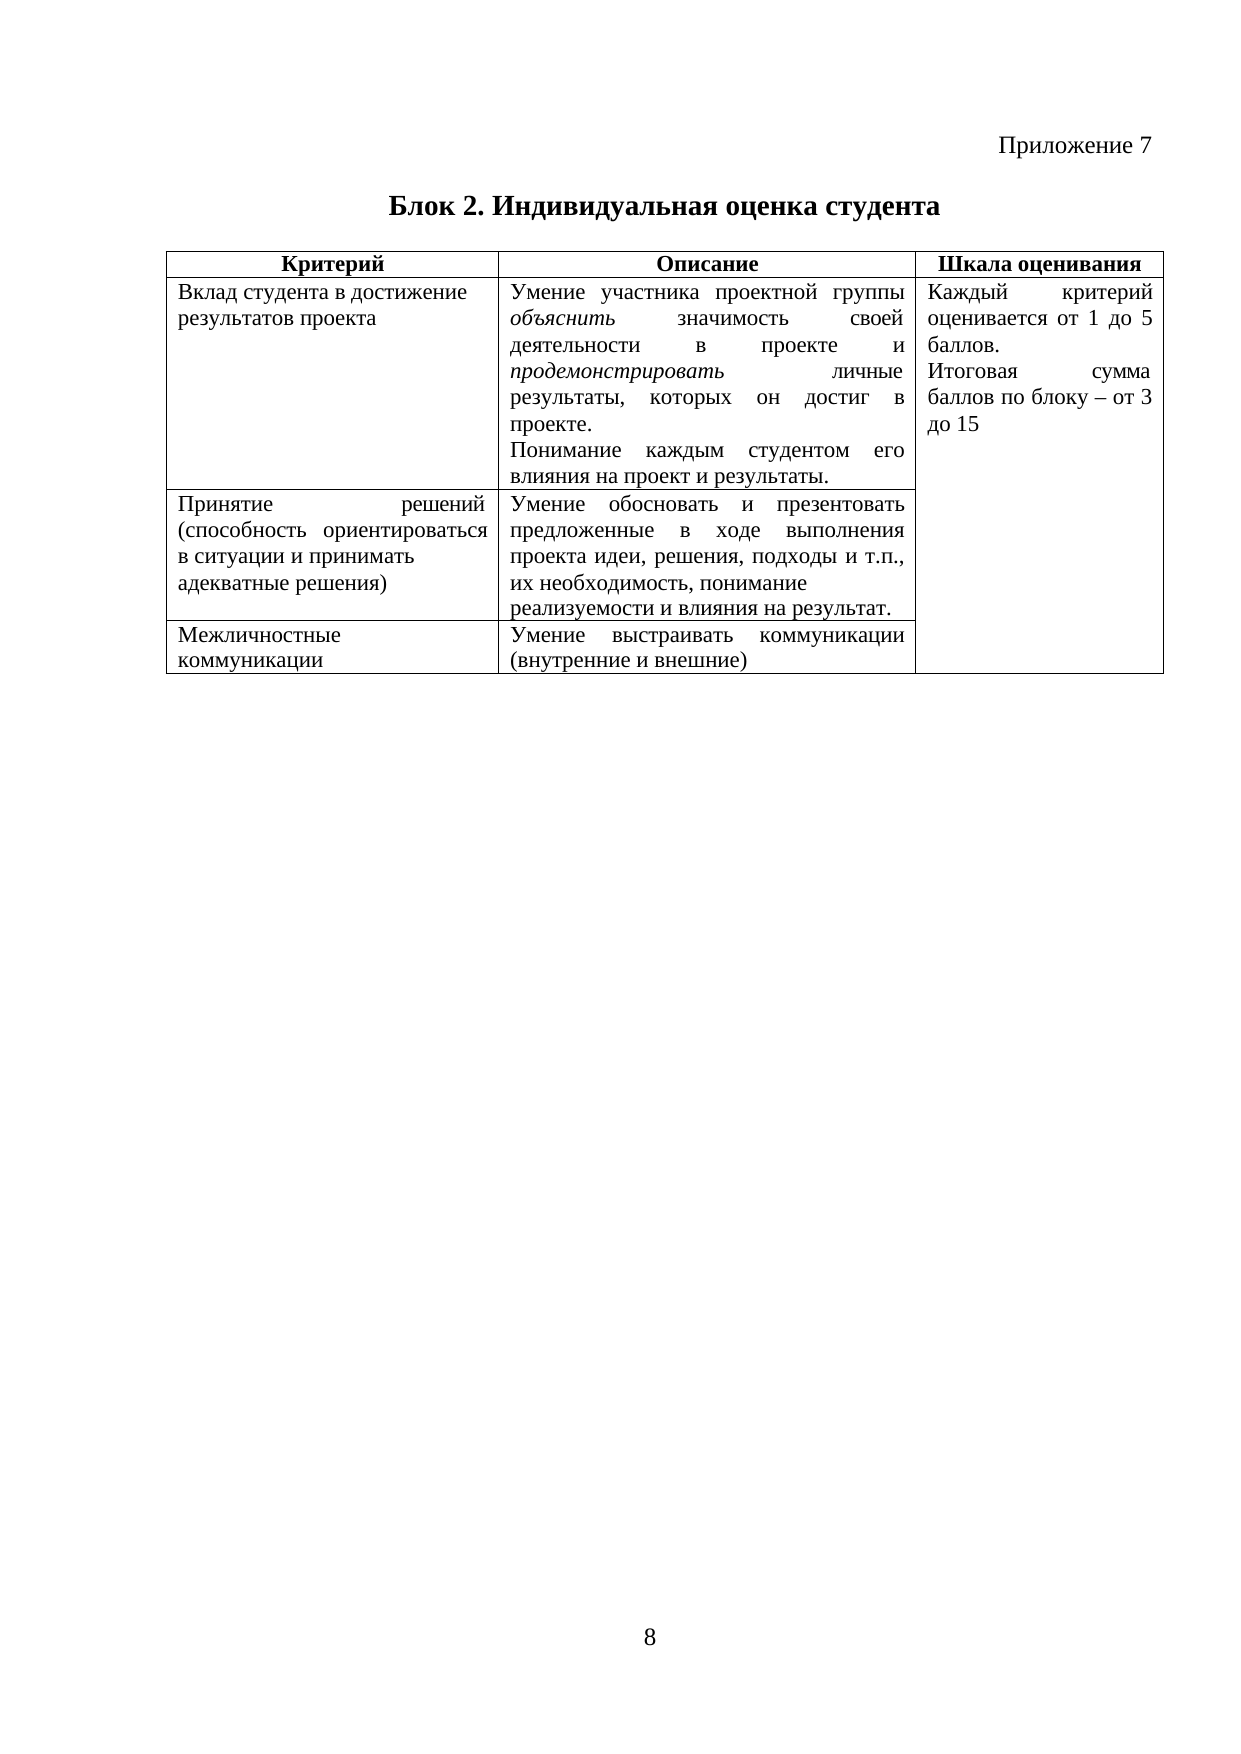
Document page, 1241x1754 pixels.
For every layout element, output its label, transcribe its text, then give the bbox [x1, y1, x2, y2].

table_header Шкала оценивания [916, 252, 1163, 277]
table_cell Умение участника проектной группы объяснить значимость своей деятельности в проекте и продемонстрировать личные результаты, которых он достиг в проекте. Понимание каждым студентом его влияния на проект и результаты. [499, 278, 915, 489]
table_cell Умение обосновать и презентовать предложенные в ходе выполнения проекта идеи, решения, подходы и т.п., их необходимость, понимание реализуемости и влияния на результат. [499, 490, 915, 620]
table_header Описание [499, 252, 915, 277]
table_cell Каждый критерий оценивается от 1 до 5 баллов. Итоговая сумма баллов по блоку – от 3 до 15 [916, 278, 1163, 673]
table_header Критерий [167, 252, 498, 277]
table_cell Межличностные коммуникации [167, 621, 498, 673]
table_cell Вклад студента в достижение результатов проекта [167, 278, 498, 489]
text Приложение 7 [114, 130, 1152, 159]
table_cell Умение выстраивать коммуникации (внутренние и внешние) [499, 621, 915, 673]
table_cell Принятие решений (способность ориентироваться в ситуации и принимать адекватные решения) [167, 490, 498, 620]
subtitle Блок 2. Индивидуальная оценка студента [186, 188, 1143, 222]
